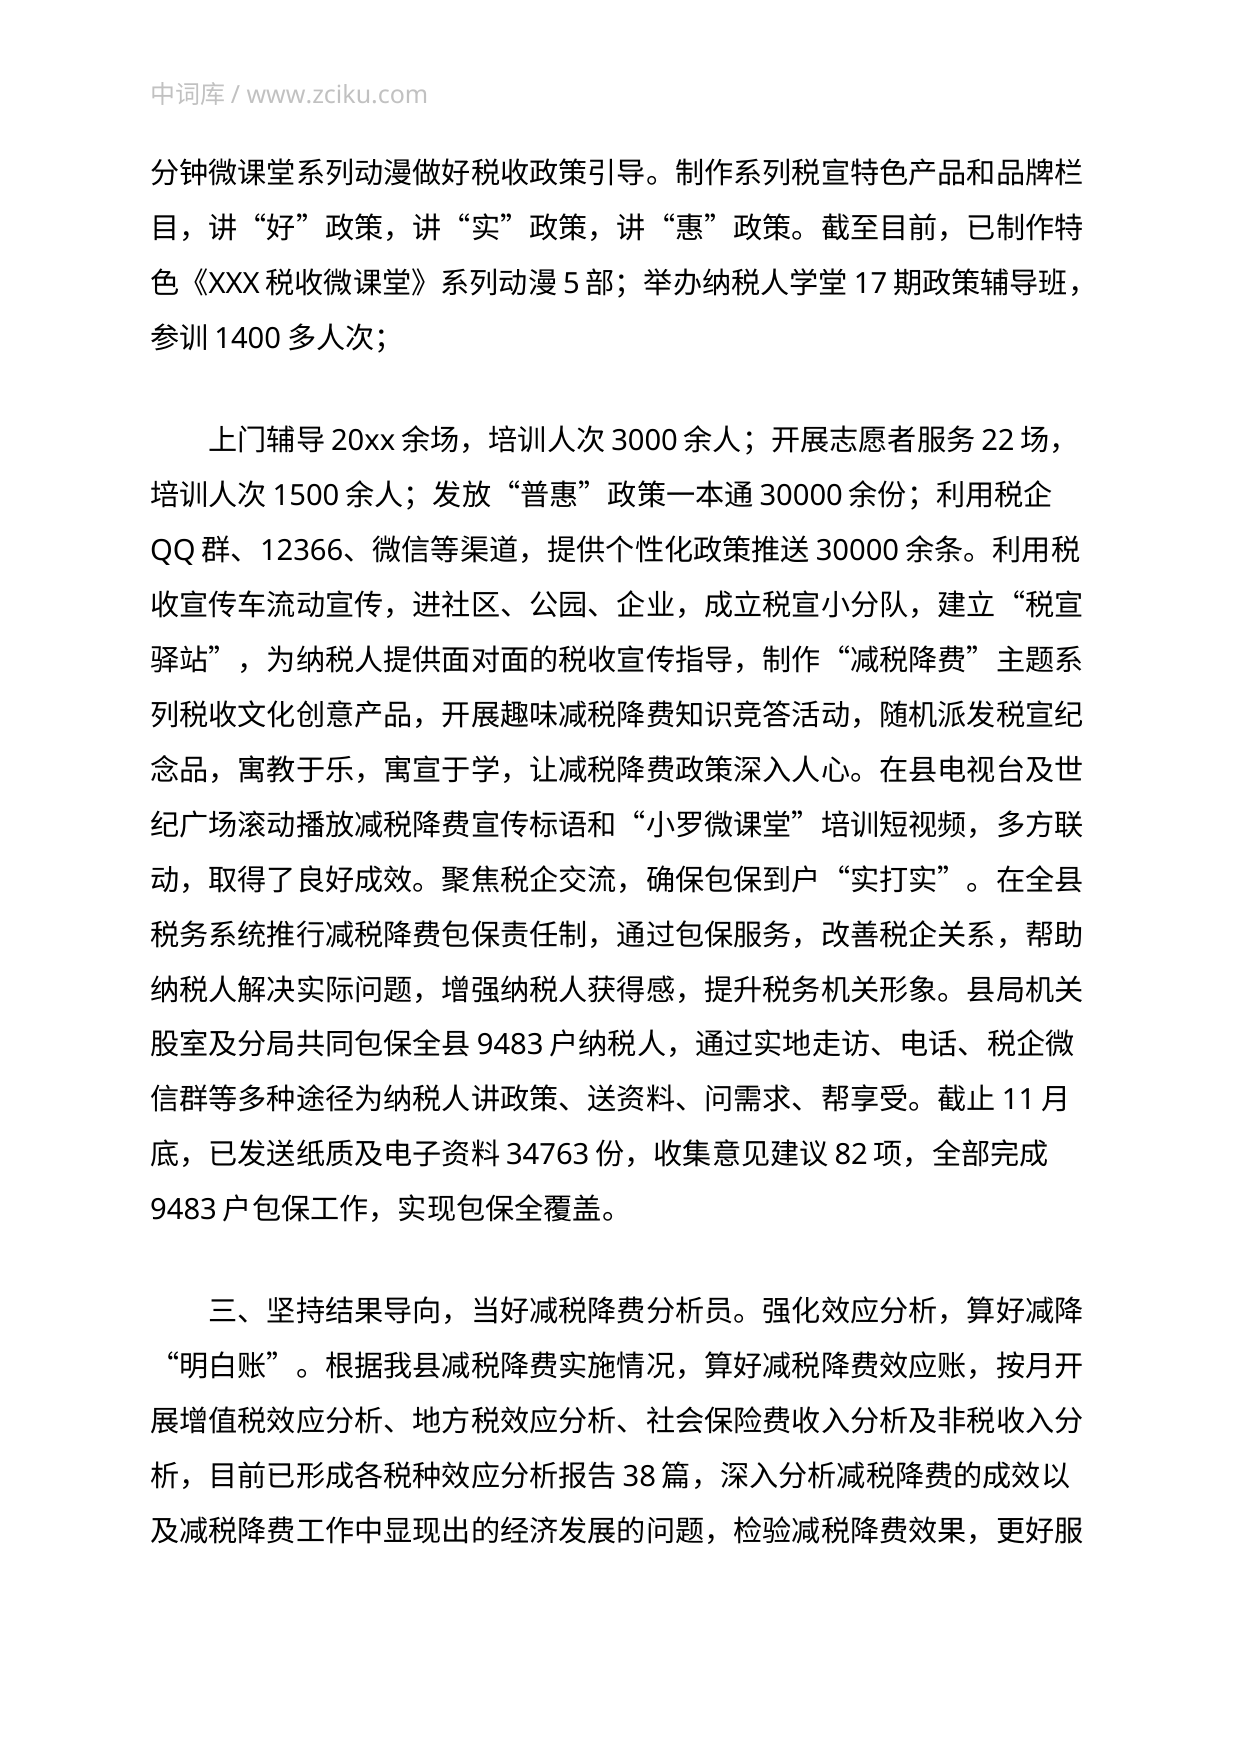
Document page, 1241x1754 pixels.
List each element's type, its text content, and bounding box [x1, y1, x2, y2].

text 上门辅导20xx余场，培训人次3000余人；开展志愿者服务22场，培训人次1500余人；发放“普惠”政策一本通30000余份；利用税企QQ群、12366、微信等渠道，提供个性化政策推送30000余条。利用税收宣传车流动宣传，进社区、公园、企业，成立税宣小分队，建立“税宣驿站”，为纳税人提供面对面的税收宣传指导，制作“减税降费”主题系列税收文化创意产品，开展趣味减税降费知识竞答活动，随机派发税宣纪念品，寓教于乐，寓宣于学，让减税降费政策深入人心。在县电视台及世纪广场滚动播放减税降费宣传标语和“小罗微课堂”培训短视频，多方联动，取得了良好成效。聚焦税企交流，确保包保到户“实打实”。在全县税务系统推行减税降费包保责任制，通过包保服务，改善税企关系，帮助纳税人解决实际问题，增强纳税人获得感，提升税务机关形象。县局机关股室及分局共同包保全县9483户纳税人，通过实地走访、电话、税企微信群等多种途径为纳税人讲政策、送资料、问需求、帮享受。截止11月底，已发送纸质及电子资料34763份，收集意见建议82项，全部完成9483户包保工作，实现包保全覆盖。 [150, 417, 1090, 1228]
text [150, 150, 1090, 357]
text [150, 1288, 1090, 1550]
